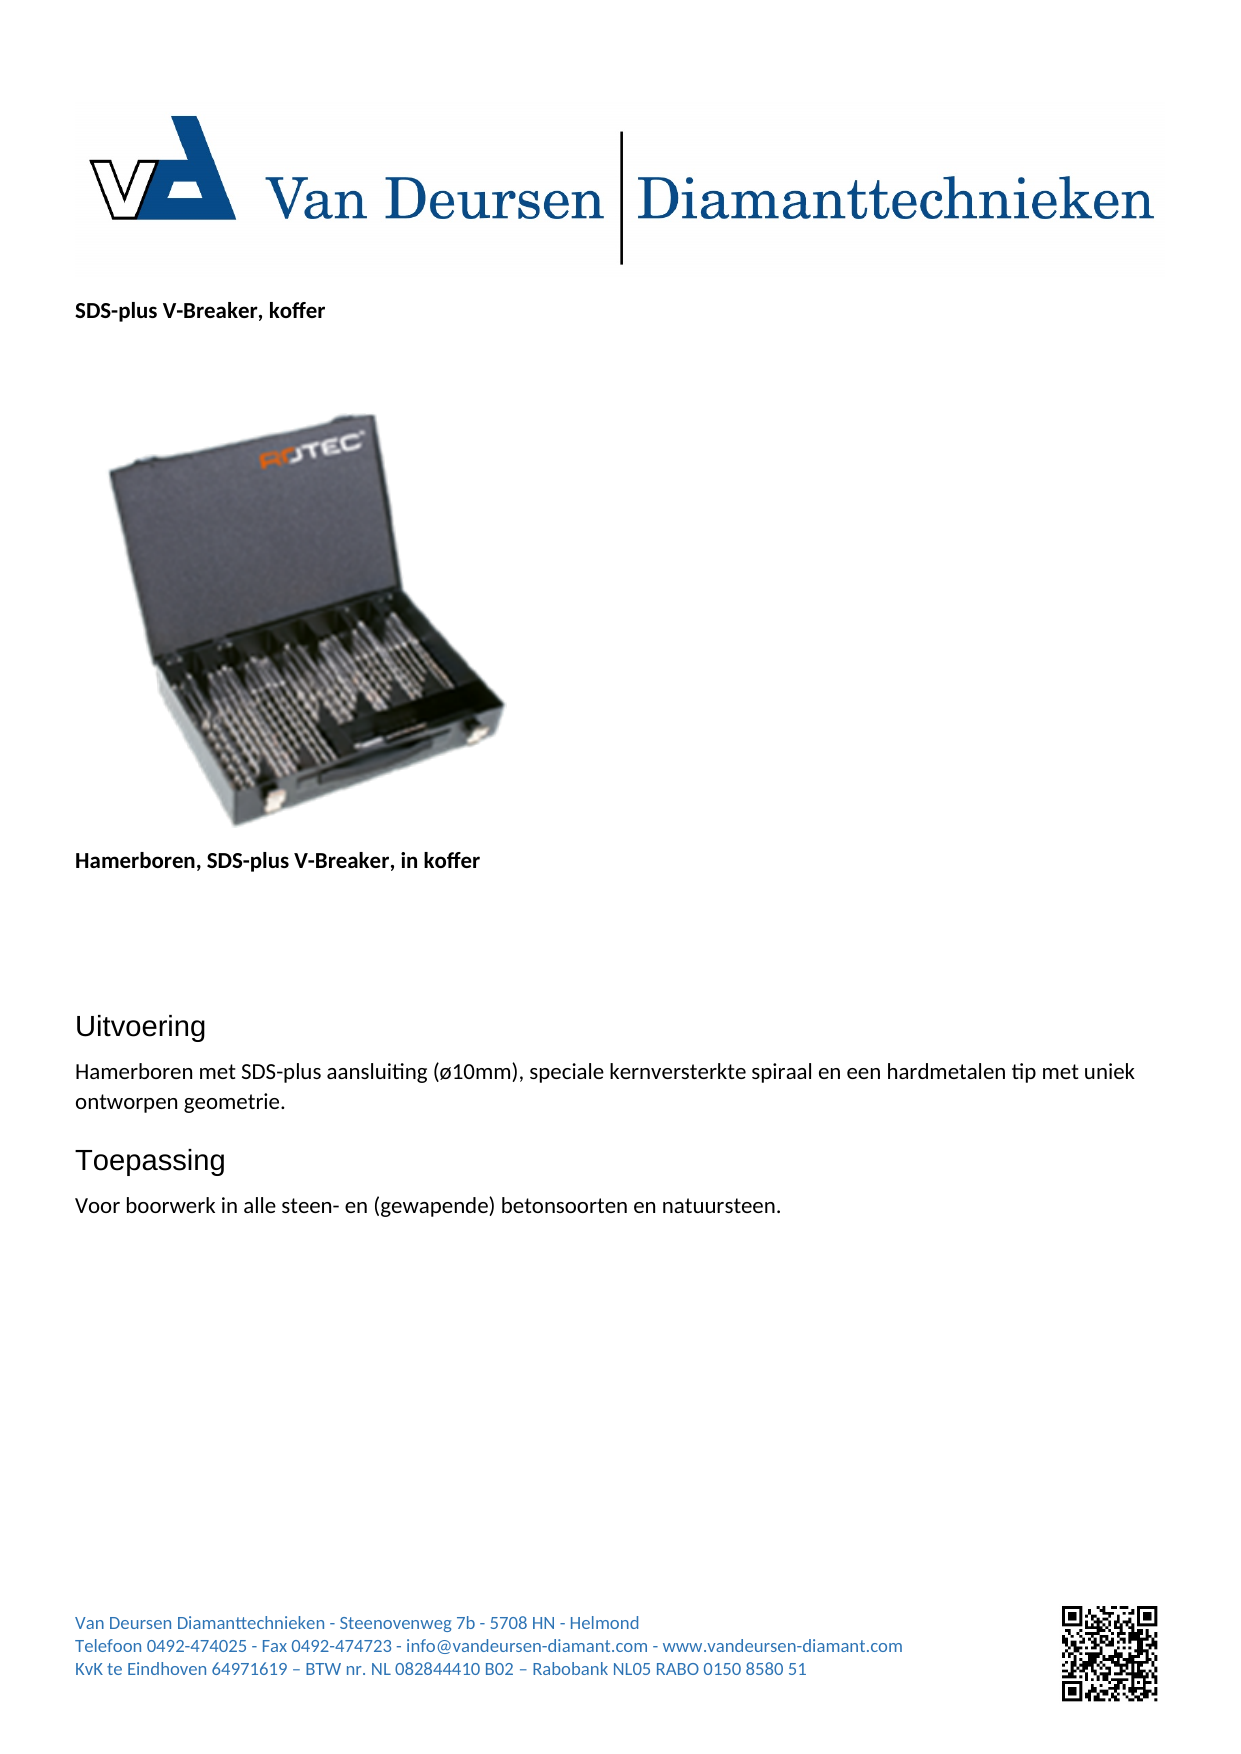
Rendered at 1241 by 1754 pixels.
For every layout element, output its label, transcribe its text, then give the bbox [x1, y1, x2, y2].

text Voor boorwerk in alle steen- en (gewapende) betonsoorten en natuursteen. [75, 1191, 1165, 1219]
text Hamerboren met SDS-plus aansluiting (ø10mm), speciale kernversterkte spiraal en een hardmetalen tip met uniek ontworpen geometrie. [75, 1057, 1165, 1115]
picture [1059, 1603, 1160, 1704]
text SDS-plus V-Breaker, koffer [75, 296, 1165, 324]
text Hamerboren, SDS-plus V-Breaker, in koffer [75, 846, 1165, 874]
text Toepassing [75, 1143, 1165, 1176]
picture [75, 101, 1166, 277]
text Uitvoering [75, 1008, 1165, 1042]
